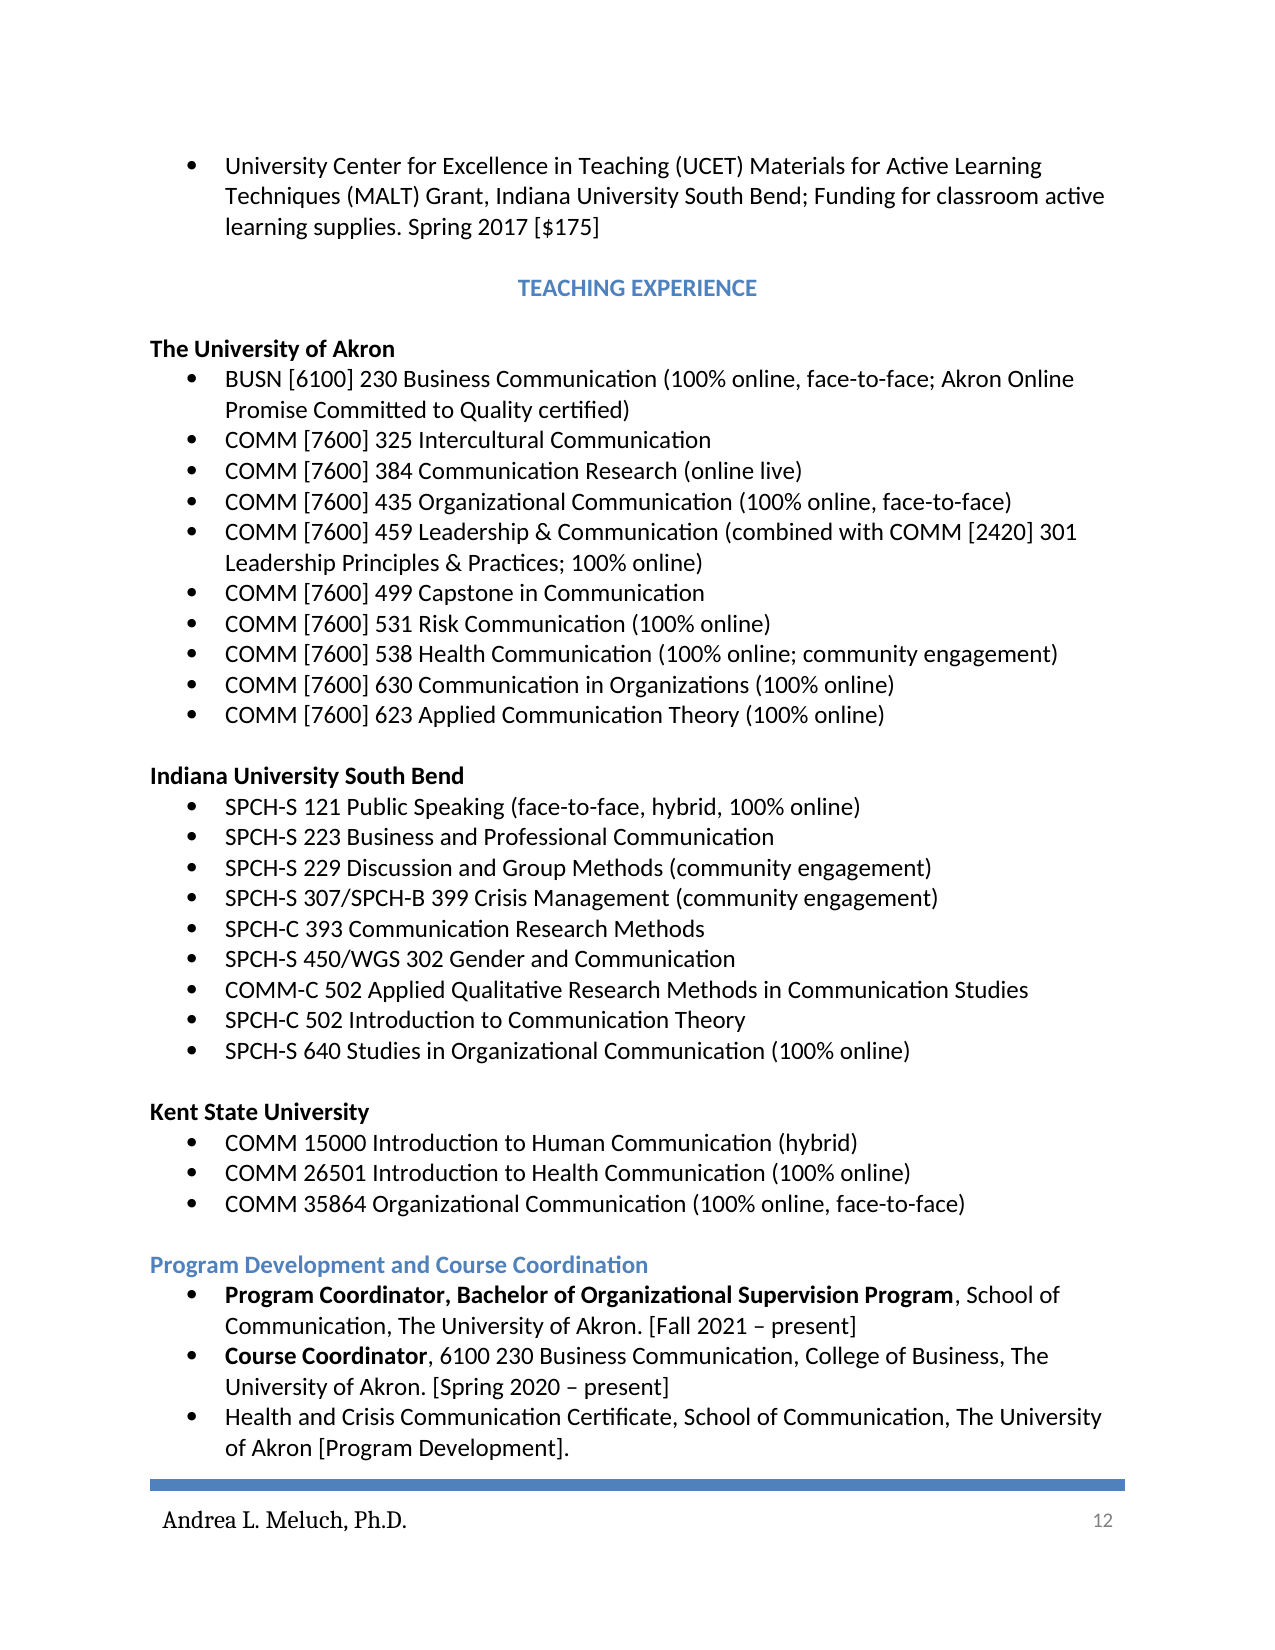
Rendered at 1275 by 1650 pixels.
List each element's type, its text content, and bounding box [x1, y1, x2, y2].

list COMM [7600] 384 Communication Research (online live) [187, 455, 1125, 486]
list SPCH-C 502 Introduction to Communication Theory [187, 1004, 1125, 1035]
list COMM [7600] 630 Communication in Organizations (100% online) [187, 669, 1125, 699]
list SPCH-C 393 Communication Research Methods [187, 913, 1125, 943]
list SPCH-S 121 Public Speaking (face-to-face, hybrid, 100% online) [187, 791, 1125, 821]
list COMM [7600] 435 Organizational Communication (100% online, face-to-face) [187, 486, 1125, 516]
list SPCH-S 223 Business and Professional Communication [187, 821, 1125, 852]
list Course Coordinator, 6100 230 Business Communication, College of Business, The University of Akron. [Spring 2020 – present] [187, 1340, 1125, 1401]
text Kent State University [150, 1096, 1125, 1127]
list SPCH-S 640 Studies in Organizational Communication (100% online) [187, 1035, 1125, 1066]
list SPCH-S 450/WGS 302 Gender and Communication [187, 943, 1125, 974]
list Health and Crisis Communication Certificate, School of Communication, The University of Akron [Program Development]. [187, 1401, 1125, 1462]
list SPCH-S 307/SPCH-B 399 Crisis Management (community engagement) [187, 882, 1125, 913]
text The University of Akron [150, 333, 1125, 364]
list COMM [7600] 459 Leadership & Communication (combined with COMM [2420] 301 Leadership Principles & Practices; 100% online) [187, 516, 1125, 577]
list COMM [7600] 538 Health Communication (100% online; community engagement) [187, 638, 1125, 669]
list COMM [7600] 325 Intercultural Communication [187, 425, 1125, 455]
list BUSN [6100] 230 Business Communication (100% online, face-to-face; Akron Online Promise Committed to Quality certified) [187, 364, 1125, 425]
text Indiana University South Bend [150, 760, 1125, 791]
list Program Coordinator, Bachelor of Organizational Supervision Program, School of Communication, The University of Akron. [Fall 2021 – present] [187, 1279, 1125, 1340]
list SPCH-S 229 Discussion and Group Methods (community engagement) [187, 852, 1125, 882]
list COMM 35864 Organizational Communication (100% online, face-to-face) [187, 1188, 1125, 1218]
list COMM-C 502 Applied Qualitative Research Methods in Communication Studies [187, 974, 1125, 1004]
list COMM [7600] 499 Capstone in Communication [187, 577, 1125, 608]
list COMM [7600] 531 Risk Communication (100% online) [187, 608, 1125, 638]
list University Center for Excellence in Teaching (UCET) Materials for Active Learning Techniques (MALT) Grant, Indiana University South Bend; Funding for classroom active learning supplies. Spring 2017 [$175] [187, 150, 1125, 242]
text Program Development and Course Coordination [150, 1249, 1125, 1279]
text TEACHING EXPERIENCE [150, 272, 1125, 303]
list COMM 15000 Introduction to Human Communication (hybrid) [187, 1127, 1125, 1157]
list COMM [7600] 623 Applied Communication Theory (100% online) [187, 699, 1125, 730]
list COMM 26501 Introduction to Health Communication (100% online) [187, 1157, 1125, 1188]
